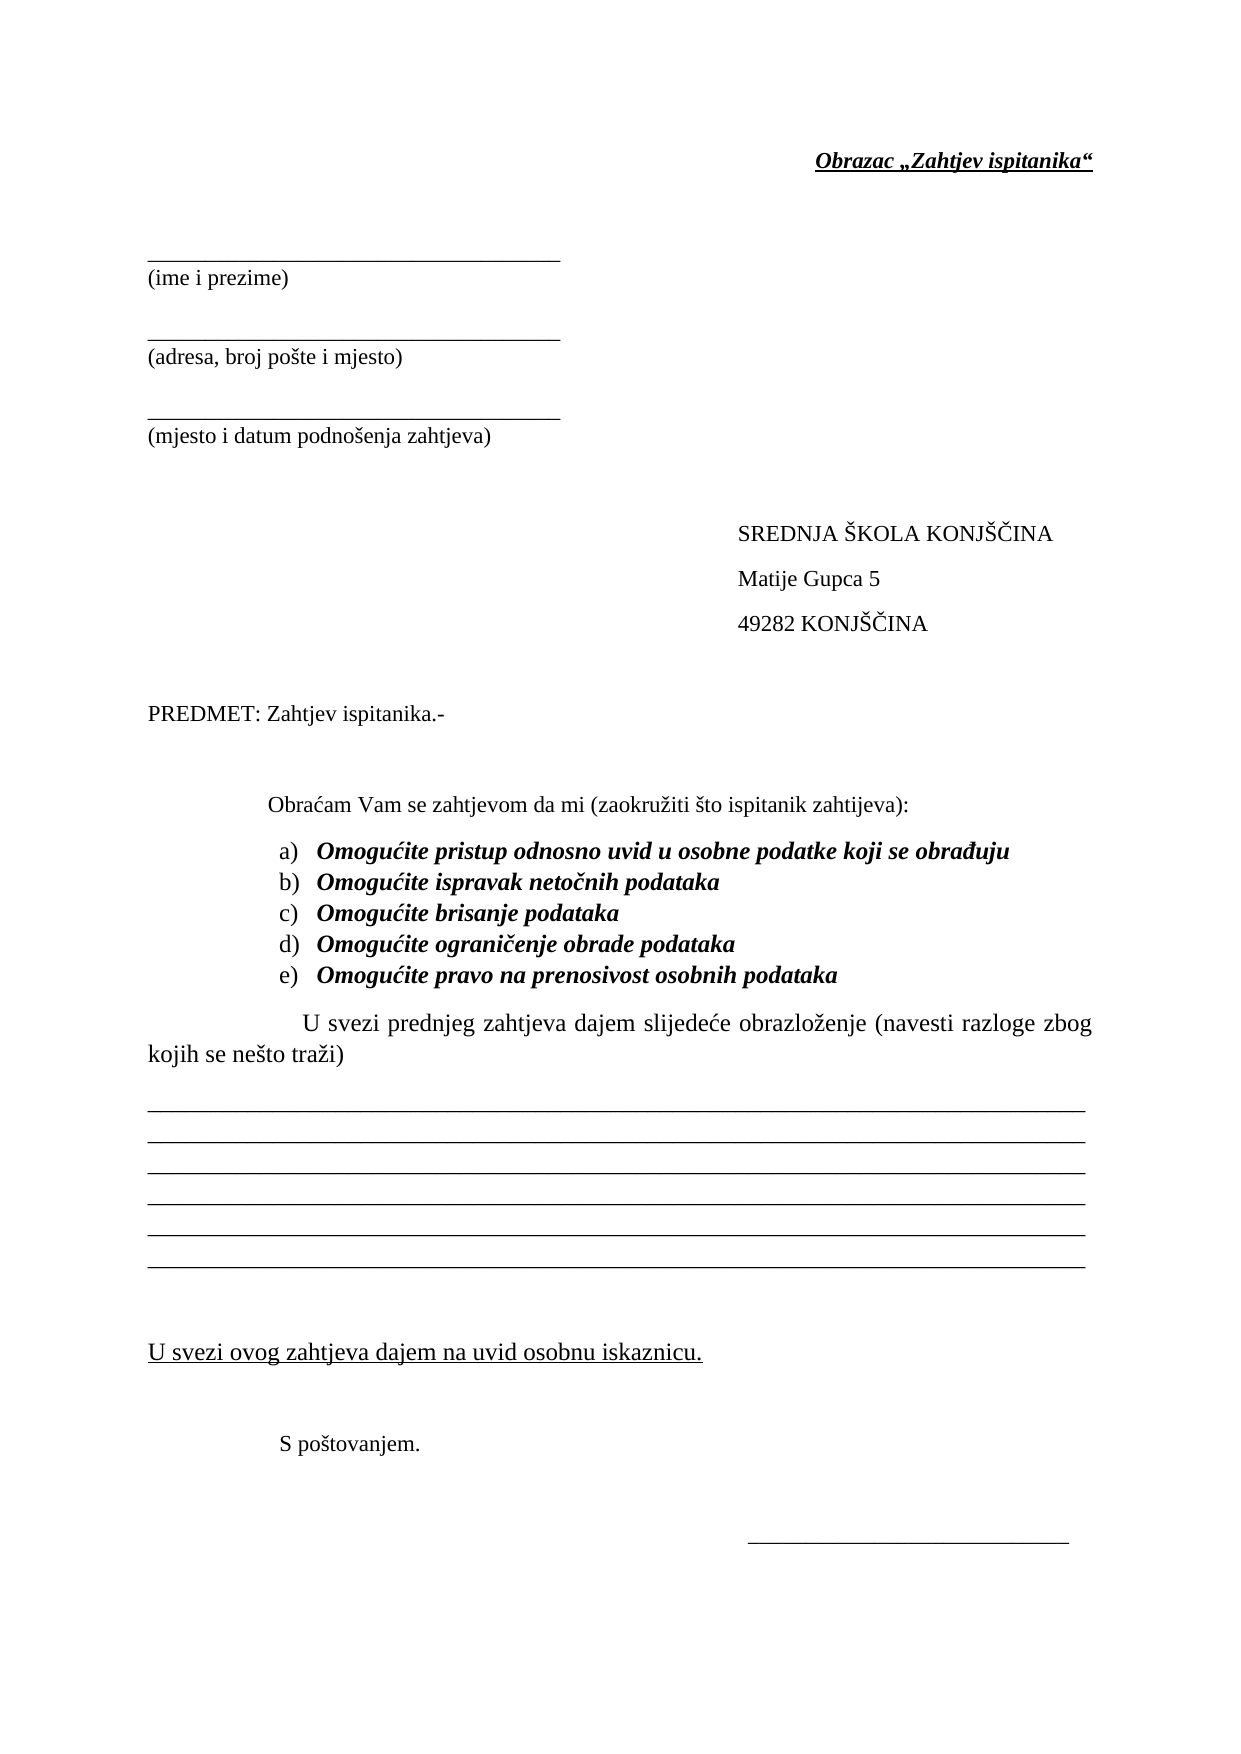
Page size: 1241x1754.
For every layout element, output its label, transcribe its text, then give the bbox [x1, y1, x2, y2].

text ____________________________________ [148, 317, 1093, 343]
list Omogućite pristup odnosno uvid u osobne podatke koji se obrađuju [279, 836, 1093, 864]
text (adresa, broj pošte i mjesto) [148, 343, 1093, 369]
list Omogućite ispravak netočnih podataka [279, 867, 1093, 896]
text S poštovanjem. [148, 1430, 1093, 1456]
text ____________________________ [148, 1520, 1093, 1546]
text Obrazac „Zahtjev ispitanika“ [148, 148, 1093, 174]
text ____________________________________ [148, 238, 1093, 264]
text __________________________________________________________________________________________________________________________________________________________________________________________________________________________________________________________________________________________________________________________________________________________________________________________________________________________________________________________________ [148, 1086, 1093, 1270]
text SREDNJA ŠKOLA KONJŠČINA [148, 520, 1093, 546]
list Omogućite brisanje podataka [279, 898, 1093, 927]
text (ime i prezime) [148, 264, 1093, 291]
text ____________________________________ [148, 396, 1093, 422]
text Matije Gupca 5 [148, 565, 1093, 592]
text U svezi ovog zahtjeva dajem na uvid osobnu iskaznicu. [148, 1337, 1093, 1366]
list Omogućite ograničenje obrade podataka [279, 929, 1093, 958]
list Omogućite pravo na prenosivost osobnih podataka [279, 960, 1093, 989]
text PREDMET: Zahtjev ispitanika.- [148, 701, 1093, 727]
text Obraćam Vam se zahtjevom da mi (zaokružiti što ispitanik zahtijeva): [148, 791, 1093, 817]
text 49282 KONJŠČINA [664, 610, 1093, 637]
text (mjesto i datum podnošenja zahtjeva) [148, 422, 1093, 449]
text U svezi prednjeg zahtjeva dajem slijedeće obrazloženje (navesti razloge zbog kojih se nešto traži) [148, 1008, 1093, 1067]
